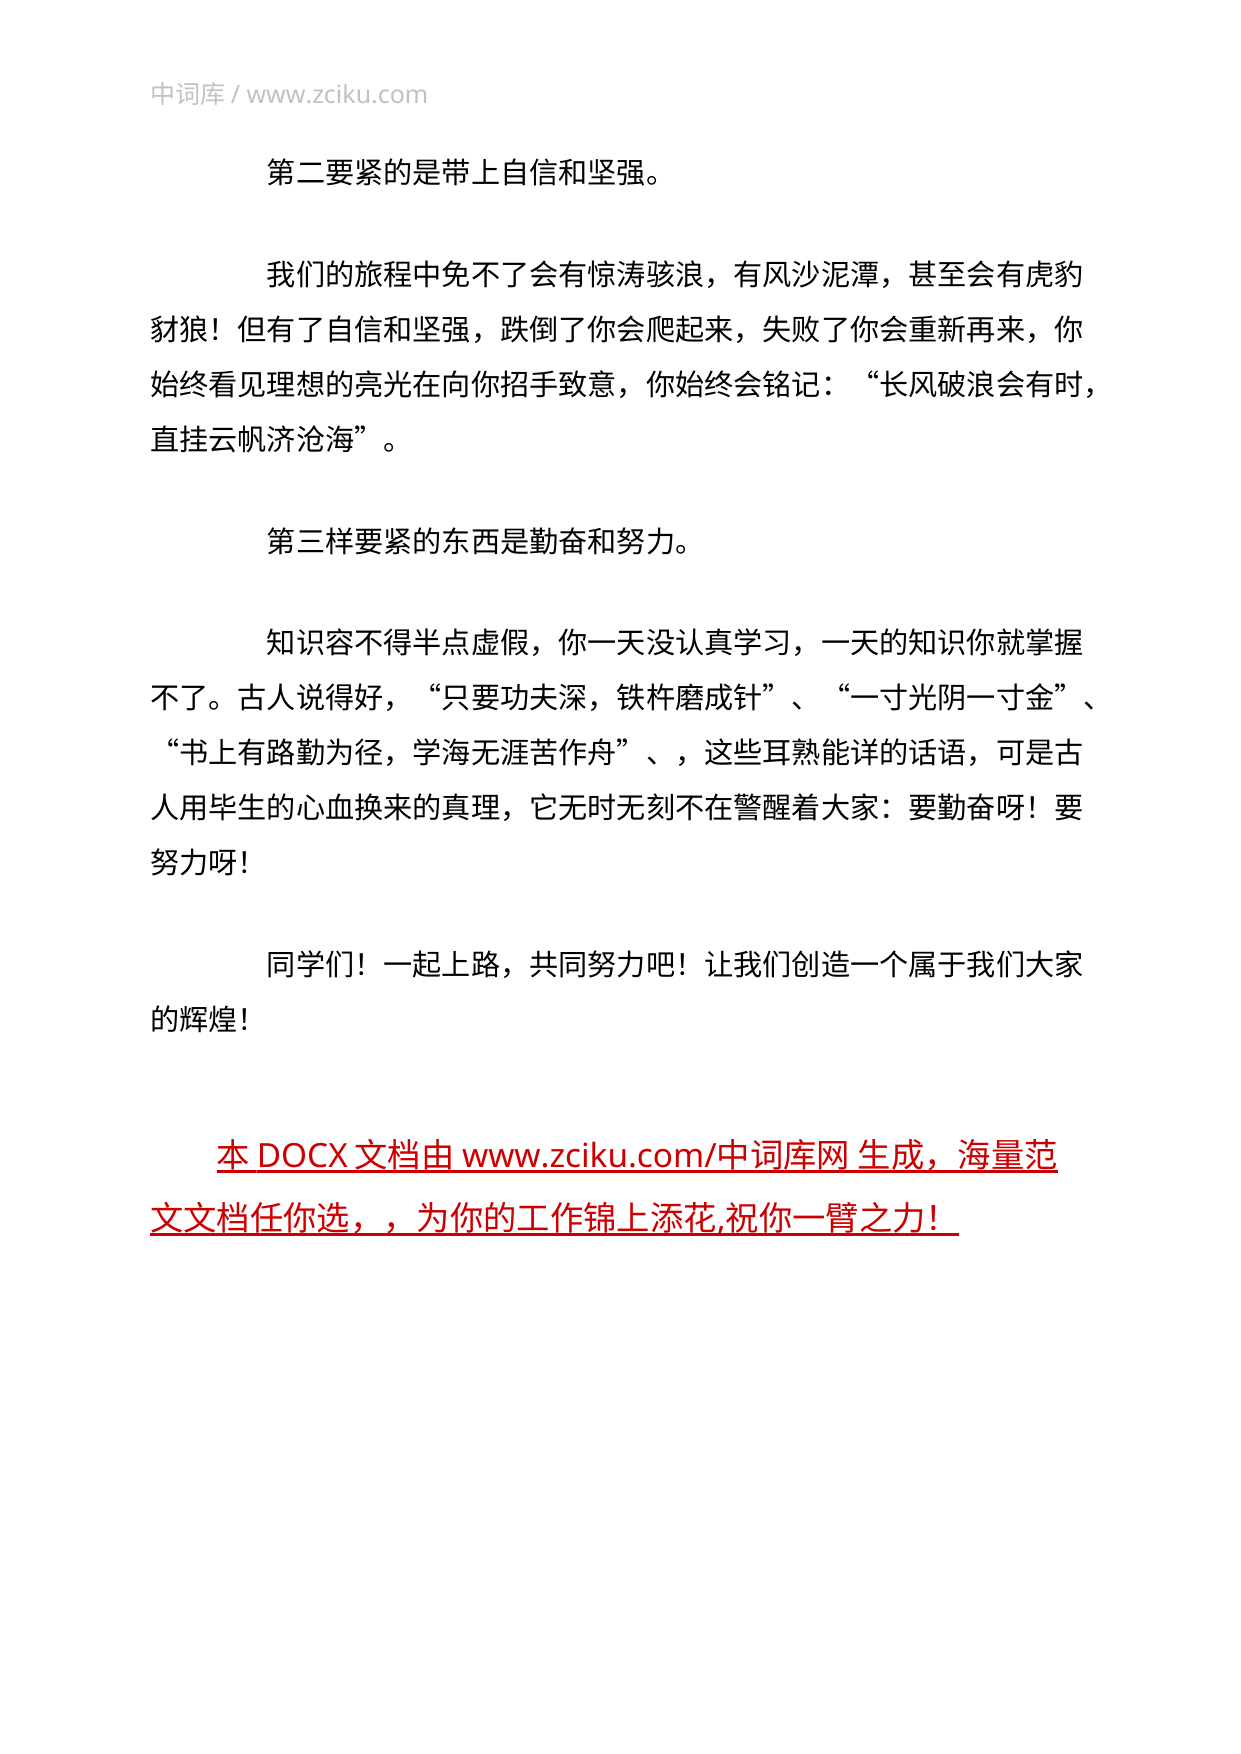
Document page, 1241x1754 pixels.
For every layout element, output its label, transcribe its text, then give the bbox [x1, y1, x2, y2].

text 知识容不得半点虚假，你一天没认真学习，一天的知识你就掌握不了。古人说得好，“只要功夫深，铁杵磨成针”、“一寸光阴一寸金”、“书上有路勤为径，学海无涯苦作舟”、，这些耳熟能详的话语，可是古人用毕生的心血换来的真理，它无时无刻不在警醒着大家：要勤奋呀！要努力呀！ [150, 620, 1090, 882]
text 第二要紧的是带上自信和坚强。 [150, 150, 1090, 192]
text 本DOCX文档由 www.zciku.com/中词库网 生成，海量范文文档任你选，，为你的工作锦上添花,祝你一臂之力！ [150, 1129, 1090, 1241]
text 同学们！一起上路，共同努力吧！让我们创造一个属于我们大家的辉煌！ [150, 941, 1090, 1038]
text 我们的旅程中免不了会有惊涛骇浪，有风沙泥潭，甚至会有虎豹豺狼！但有了自信和坚强，跌倒了你会爬起来，失败了你会重新再来，你始终看见理想的亮光在向你招手致意，你始终会铭记：“长风破浪会有时，直挂云帆济沧海”。 [150, 252, 1090, 459]
text 第三样要紧的东西是勤奋和努力。 [150, 518, 1090, 561]
